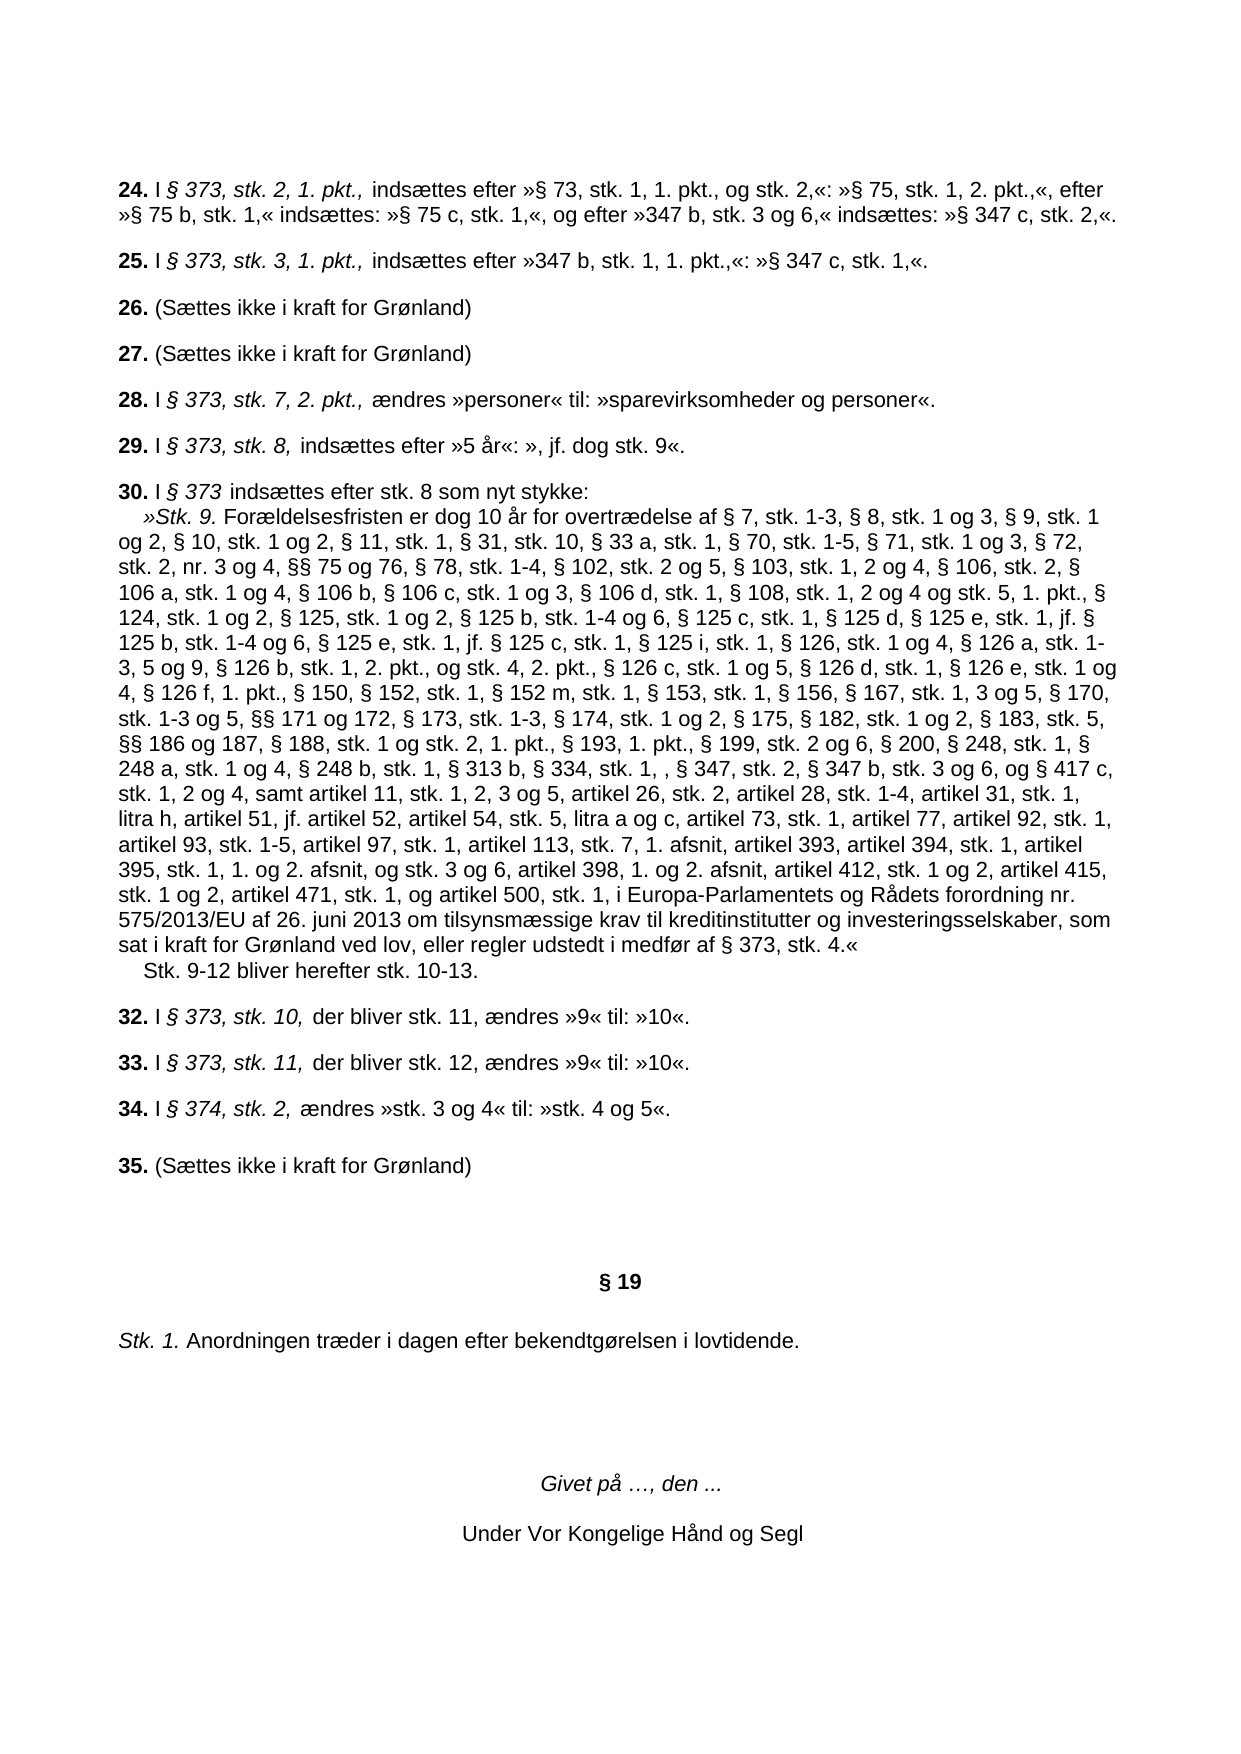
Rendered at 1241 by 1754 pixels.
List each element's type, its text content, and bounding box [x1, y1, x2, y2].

text Givet på …, den ... [118, 1471, 1122, 1496]
text 25. I § 373, stk. 3, 1. pkt., indsættes efter »347 b, stk. 1, 1. pkt.,«: »§ 347 c, stk. 1,«. [118, 248, 1122, 274]
text 27. (Sættes ikke i kraft for Grønland) [118, 341, 1122, 366]
text § 19 [118, 1266, 1122, 1296]
text 24. I § 373, stk. 2, 1. pkt., indsættes efter »§ 73, stk. 1, 1. pkt., og stk. 2,«: »§ 75, stk. 1, 2. pkt.,«, efter »§ 75 b, stk. 1,« indsættes: »§ 75 c, stk. 1,«, og efter »347 b, stk. 3 og 6,« indsættes: »§ 347 c, stk. 2,«. [118, 177, 1122, 228]
text Stk. 9-12 bliver herefter stk. 10-13. [118, 958, 1122, 983]
text 35. (Sættes ikke i kraft for Grønland) [118, 1150, 1122, 1179]
text 28. I § 373, stk. 7, 2. pkt., ændres »personer« til: »sparevirksomheder og personer«. [118, 387, 1122, 412]
text Under Vor Kongelige Hånd og Segl [118, 1521, 1122, 1546]
text 32. I § 373, stk. 10, der bliver stk. 11, ændres »9« til: »10«. [118, 1004, 1122, 1029]
text 30. I § 373 indsættes efter stk. 8 som nyt stykke: [118, 479, 1122, 504]
text »Stk. 9. Forældelsesfristen er dog 10 år for overtrædelse af § 7, stk. 1-3, § 8, stk. 1 og 3, § 9, stk. 1 og 2, § 10, stk. 1 og 2, § 11, stk. 1, § 31, stk. 10, § 33 a, stk. 1, § 70, stk. 1-5, § 71, stk. 1 og 3, § 72, stk. 2, nr. 3 og 4, §§ 75 og 76, § 78, stk. 1-4, § 102, stk. 2 og 5, § 103, stk. 1, 2 og 4, § 106, stk. 2, § 106 a, stk. 1 og 4, § 106 b, § 106 c, stk. 1 og 3, § 106 d, stk. 1, § 108, stk. 1, 2 og 4 og stk. 5, 1. pkt., § 124, stk. 1 og 2, § 125, stk. 1 og 2, § 125 b, stk. 1-4 og 6, § 125 c, stk. 1, § 125 d, § 125 e, stk. 1, jf. § 125 b, stk. 1-4 og 6, § 125 e, stk. 1, jf. § 125 c, stk. 1, § 125 i, stk. 1, § 126, stk. 1 og 4, § 126 a, stk. 1-3, 5 og 9, § 126 b, stk. 1, 2. pkt., og stk. 4, 2. pkt., § 126 c, stk. 1 og 5, § 126 d, stk. 1, § 126 e, stk. 1 og 4, § 126 f, 1. pkt., § 150, § 152, stk. 1, § 152 m, stk. 1, § 153, stk. 1, § 156, § 167, stk. 1, 3 og 5, § 170, stk. 1-3 og 5, §§ 171 og 172, § 173, stk. 1-3, § 174, stk. 1 og 2, § 175, § 182, stk. 1 og 2, § 183, stk. 5, §§ 186 og 187, § 188, stk. 1 og stk. 2, 1. pkt., § 193, 1. pkt., § 199, stk. 2 og 6, § 200, § 248, stk. 1, § 248 a, stk. 1 og 4, § 248 b, stk. 1, § 313 b, § 334, stk. 1, , § 347, stk. 2, § 347 b, stk. 3 og 6, og § 417 c, stk. 1, 2 og 4, samt artikel 11, stk. 1, 2, 3 og 5, artikel 26, stk. 2, artikel 28, stk. 1-4, artikel 31, stk. 1, litra h, artikel 51, jf. artikel 52, artikel 54, stk. 5, litra a og c, artikel 73, stk. 1, artikel 77, artikel 92, stk. 1, artikel 93, stk. 1-5, artikel 97, stk. 1, artikel 113, stk. 7, 1. afsnit, artikel 393, artikel 394, stk. 1, artikel 395, stk. 1, 1. og 2. afsnit, og stk. 3 og 6, artikel 398, 1. og 2. afsnit, artikel 412, stk. 1 og 2, artikel 415, stk. 1 og 2, artikel 471, stk. 1, og artikel 500, stk. 1, i Europa-Parlamentets og Rådets forordning nr. 575/2013/EU af 26. juni 2013 om tilsynsmæssige krav til kreditinstitutter og investeringsselskaber, som sat i kraft for Grønland ved lov, eller regler udstedt i medfør af § 373, stk. 4.« [118, 504, 1122, 958]
text 26. (Sættes ikke i kraft for Grønland) [118, 294, 1122, 320]
text Stk. 1. Anordningen træder i dagen efter bekendtgørelsen i lovtidende. [118, 1325, 1122, 1354]
text 34. I § 374, stk. 2, ændres »stk. 3 og 4« til: »stk. 4 og 5«. [118, 1096, 1122, 1150]
text 33. I § 373, stk. 11, der bliver stk. 12, ændres »9« til: »10«. [118, 1050, 1122, 1075]
text 29. I § 373, stk. 8, indsættes efter »5 år«: », jf. dog stk. 9«. [118, 433, 1122, 458]
